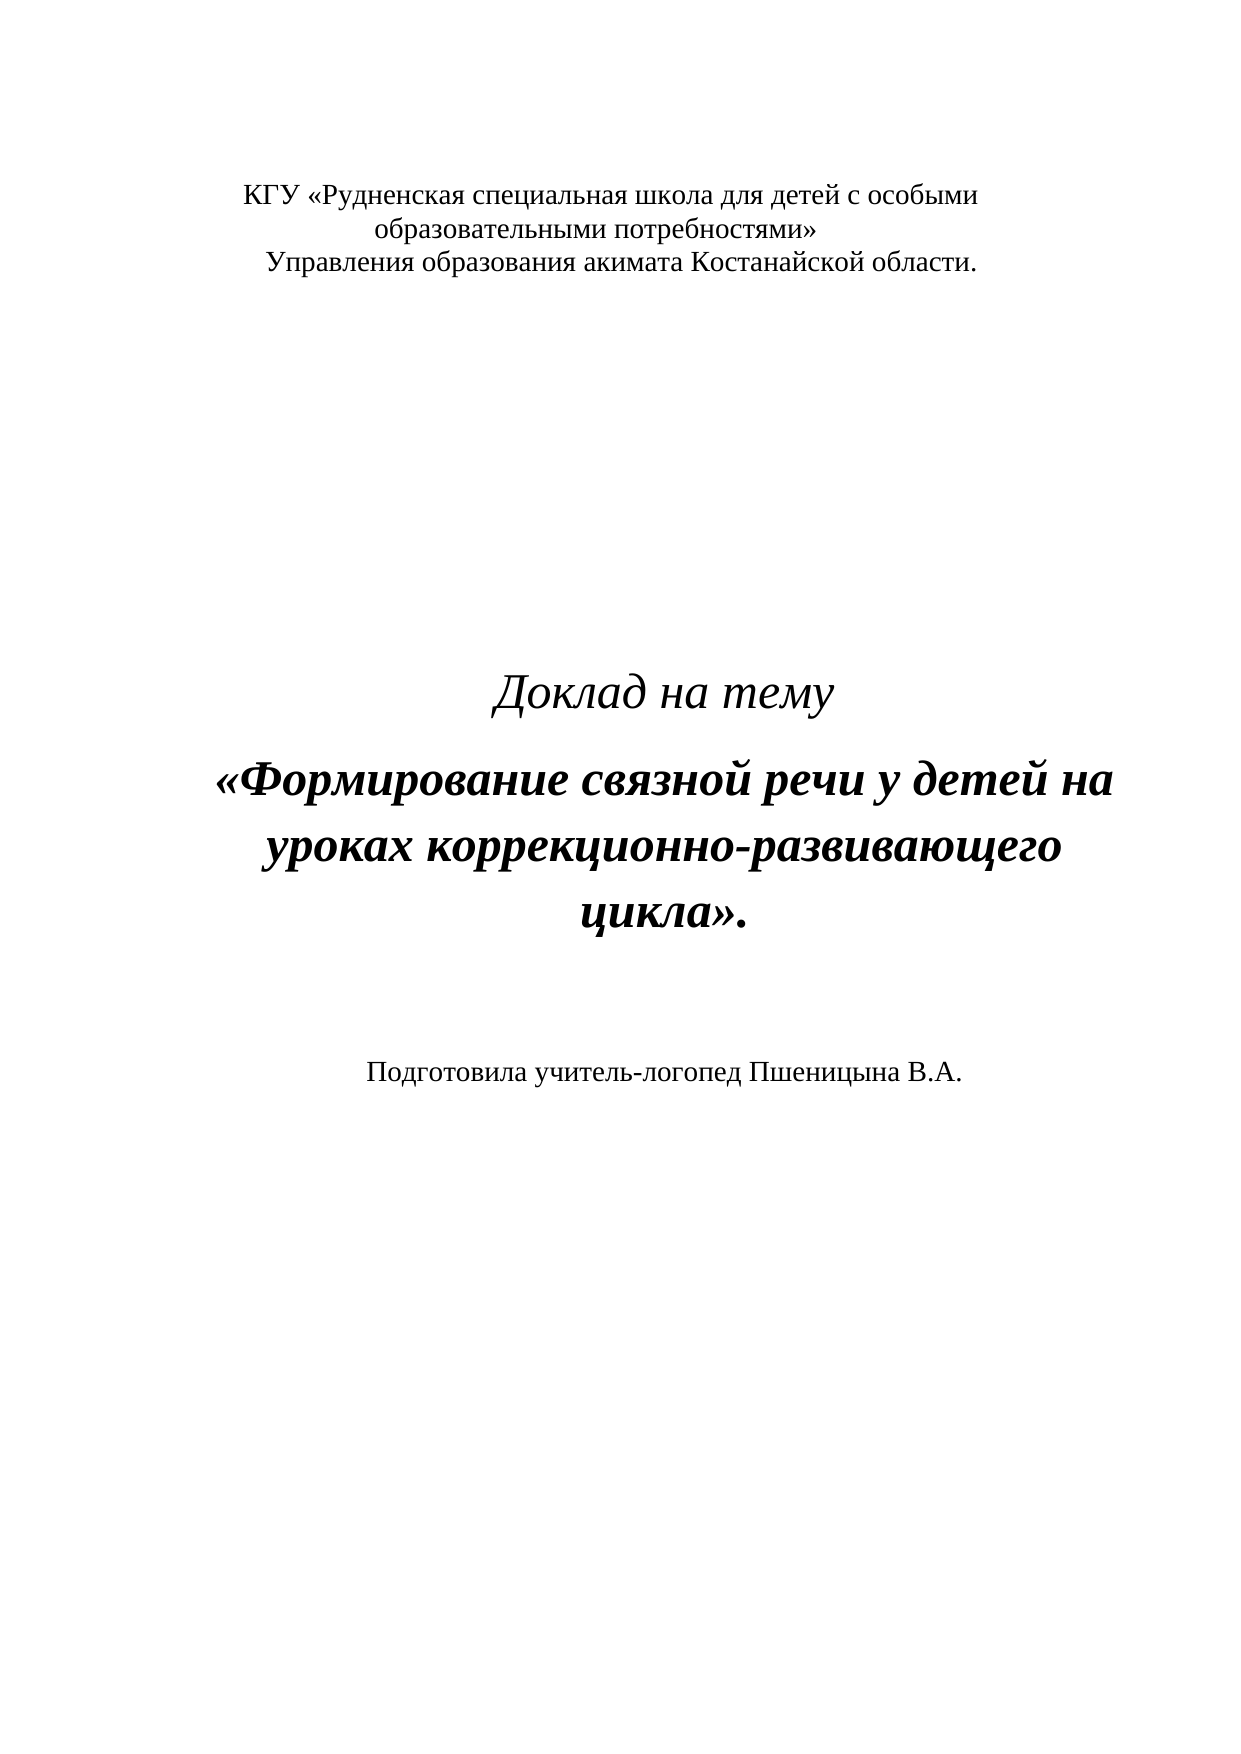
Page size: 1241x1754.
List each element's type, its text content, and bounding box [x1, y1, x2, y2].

text образовательными потребностями» [177, 211, 1152, 244]
text КГУ «Рудненская специальная школа для детей с особыми [177, 177, 1152, 211]
text Подготовила учитель-логопед Пшеницына В.А. [177, 1054, 1152, 1088]
text Доклад на тему [177, 662, 1152, 719]
text Управления образования акимата Костанайской области. [177, 244, 1152, 278]
text «Формирование связной речи у детей на уроках коррекционно-развивающего цикла». [177, 749, 1152, 938]
